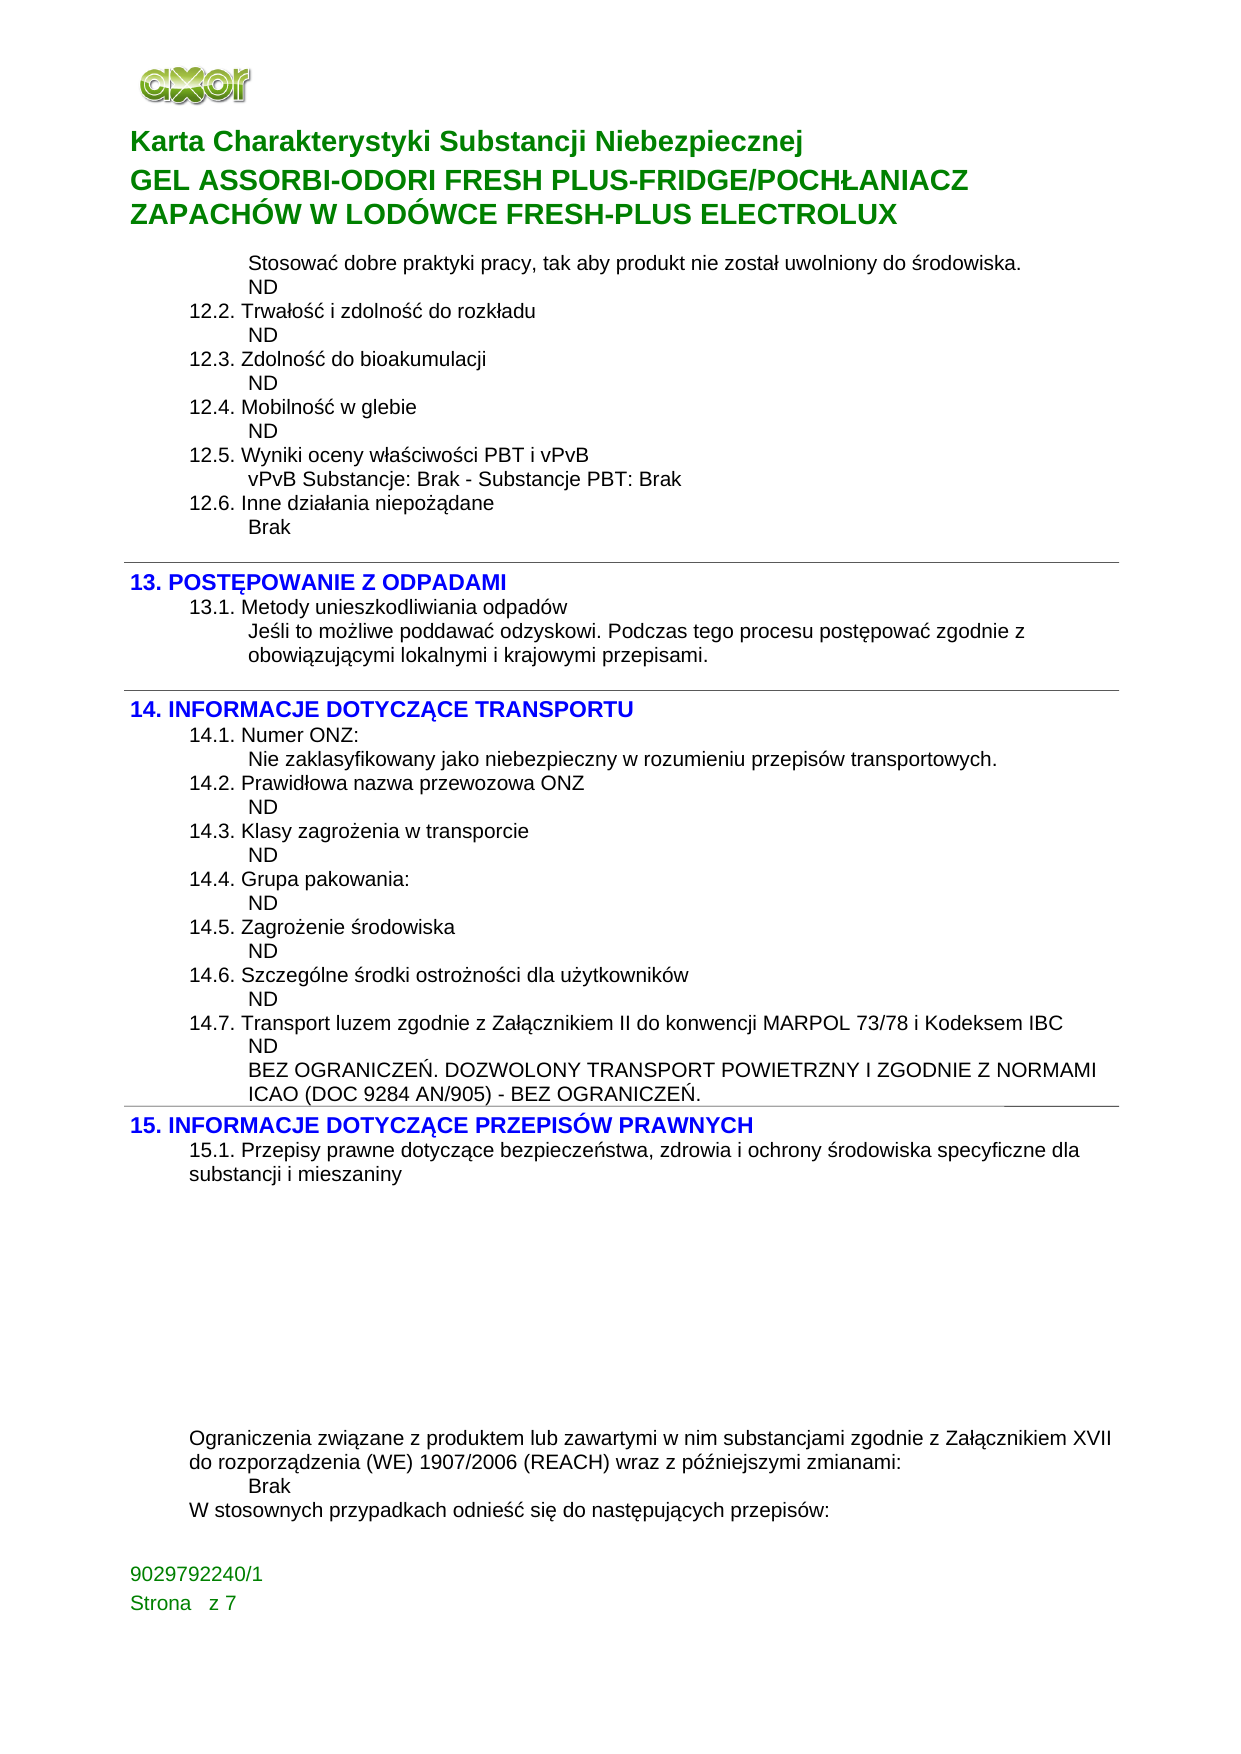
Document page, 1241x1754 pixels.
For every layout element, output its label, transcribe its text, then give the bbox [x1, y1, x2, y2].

text 14.5. Zagrożenie środowiska [189, 914, 1113, 938]
text 14.1. Numer ONZ: [189, 723, 1113, 747]
text Ograniczenia związane z produktem lub zawartymi w nim substancjami zgodnie z Załącznikiem XVII do rozporządzenia (WE) 1907/2006 (REACH) wraz z późniejszymi zmianami: [189, 1426, 1113, 1474]
text vPvB Substancje: Brak - Substancje PBT: Brak [248, 467, 1113, 491]
text Brak [248, 515, 1113, 539]
text ND [248, 275, 1113, 299]
text 14.7. Transport luzem zgodnie z Załącznikiem II do konwencji MARPOL 73/78 i Kodeksem IBC [189, 1010, 1113, 1034]
text 12.2. Trwałość i zdolność do rozkładu [189, 299, 1113, 323]
text 12.3. Zdolność do bioakumulacji [189, 347, 1113, 371]
title 15. INFORMACJE DOTYCZĄCE PRZEPISÓW PRAWNYCH [130, 1112, 1113, 1138]
text ND [248, 323, 1113, 347]
text ND [248, 795, 1113, 819]
text 15.1. Przepisy prawne dotyczące bezpieczeństwa, zdrowia i ochrony środowiska specyficzne dla substancji i mieszaniny [189, 1138, 1113, 1186]
picture [130, 65, 268, 114]
text 12.4. Mobilność w glebie [189, 395, 1113, 419]
text 13.1. Metody unieszkodliwiania odpadów [189, 595, 1113, 619]
text ND [248, 371, 1113, 395]
text Stosować dobre praktyki pracy, tak aby produkt nie został uwolniony do środowiska. [248, 251, 1113, 275]
text Jeśli to możliwe poddawać odzyskowi. Podczas tego procesu postępować zgodnie z obowiązującymi lokalnymi i krajowymi przepisami. [248, 619, 1113, 667]
title 13. POSTĘPOWANIE Z ODPADAMI [130, 568, 1113, 595]
text 14.6. Szczególne środki ostrożności dla użytkowników [189, 962, 1113, 986]
text ND [248, 419, 1113, 443]
text W stosownych przypadkach odnieść się do następujących przepisów: [189, 1498, 1113, 1522]
text Brak [248, 1474, 1113, 1498]
text ND [248, 938, 1113, 962]
text BEZ OGRANICZEŃ. DOZWOLONY TRANSPORT POWIETRZNY I ZGODNIE Z NORMAMI ICAO (DOC 9284 AN/905) - BEZ OGRANICZEŃ. [248, 1058, 1113, 1106]
text Nie zaklasyfikowany jako niebezpieczny w rozumieniu przepisów transportowych. [248, 747, 1113, 771]
text 14.4. Grupa pakowania: [189, 867, 1113, 891]
title 14. INFORMACJE DOTYCZĄCE TRANSPORTU [130, 696, 1113, 723]
text 14.3. Klasy zagrożenia w transporcie [189, 819, 1113, 843]
text ND [248, 986, 1113, 1010]
text ND [248, 843, 1113, 867]
text ND [248, 891, 1113, 914]
text ND [248, 1034, 1113, 1058]
text 14.2. Prawidłowa nazwa przewozowa ONZ [189, 771, 1113, 795]
text 12.5. Wyniki oceny właściwości PBT i vPvB [189, 443, 1113, 467]
text 12.6. Inne działania niepożądane [189, 491, 1113, 515]
